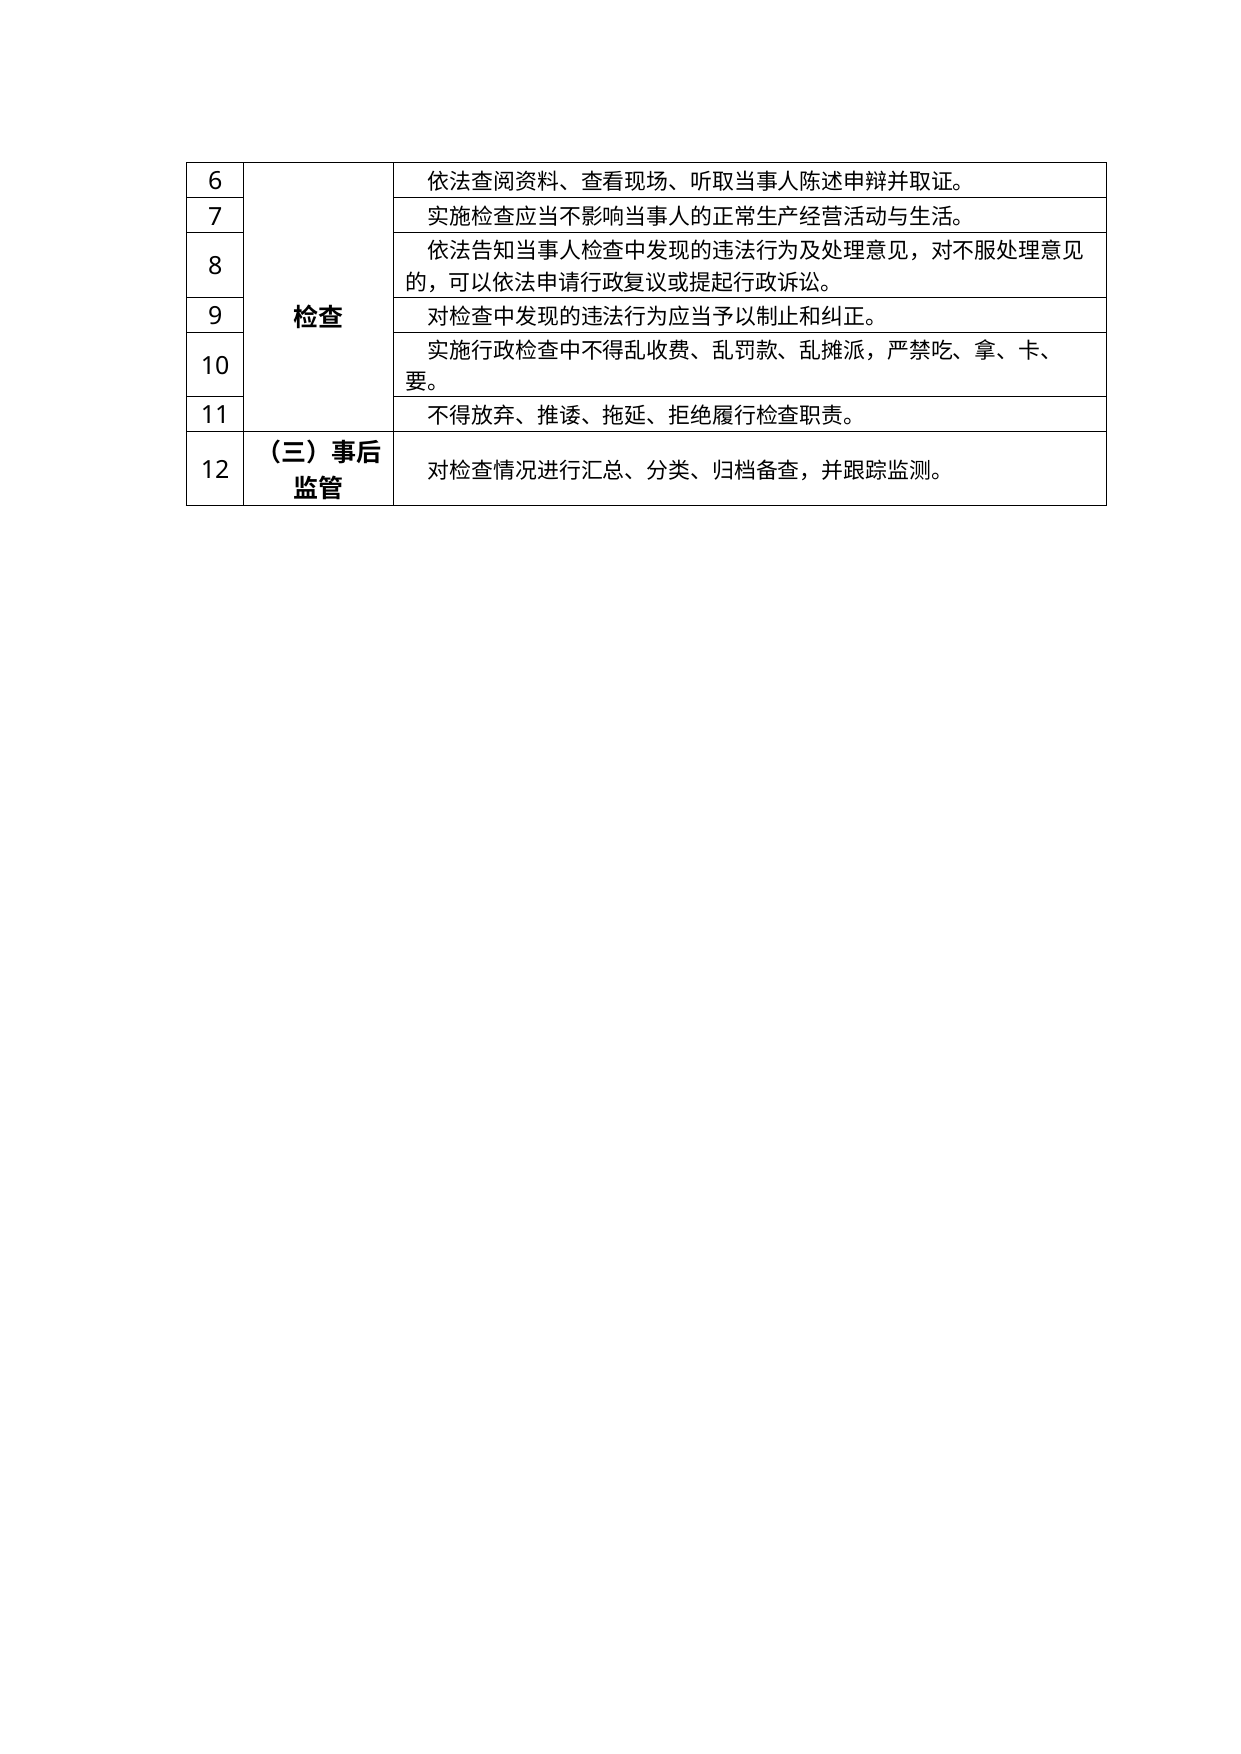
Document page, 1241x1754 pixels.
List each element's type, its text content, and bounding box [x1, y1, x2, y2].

table_cell 对检查中发现的违法行为应当予以制止和纠正。 [394, 298, 1106, 332]
table_cell 9 [187, 298, 243, 332]
table_cell 10 [187, 333, 243, 396]
table_cell 对检查情况进行汇总、分类、归档备查，并跟踪监测。 [394, 432, 1106, 505]
table_cell 7 [187, 198, 243, 232]
table_cell 依法告知当事人检查中发现的违法行为及处理意见，对不服处理意见的，可以依法申请行政复议或提起行政诉讼。 [394, 233, 1106, 297]
table_cell 12 [187, 432, 243, 505]
table_cell （三）事后监管 [244, 432, 393, 505]
table_cell 11 [187, 397, 243, 431]
table_cell 8 [187, 233, 243, 297]
table_cell 依法查阅资料、查看现场、听取当事人陈述申辩并取证。 [394, 163, 1106, 197]
table_cell 实施检查应当不影响当事人的正常生产经营活动与生活。 [394, 198, 1106, 232]
table_cell 6 [187, 163, 243, 197]
table_cell 实施行政检查中不得乱收费、乱罚款、乱摊派，严禁吃、拿、卡、要。 [394, 333, 1106, 396]
table_cell 不得放弃、推诿、拖延、拒绝履行检查职责。 [394, 397, 1106, 431]
